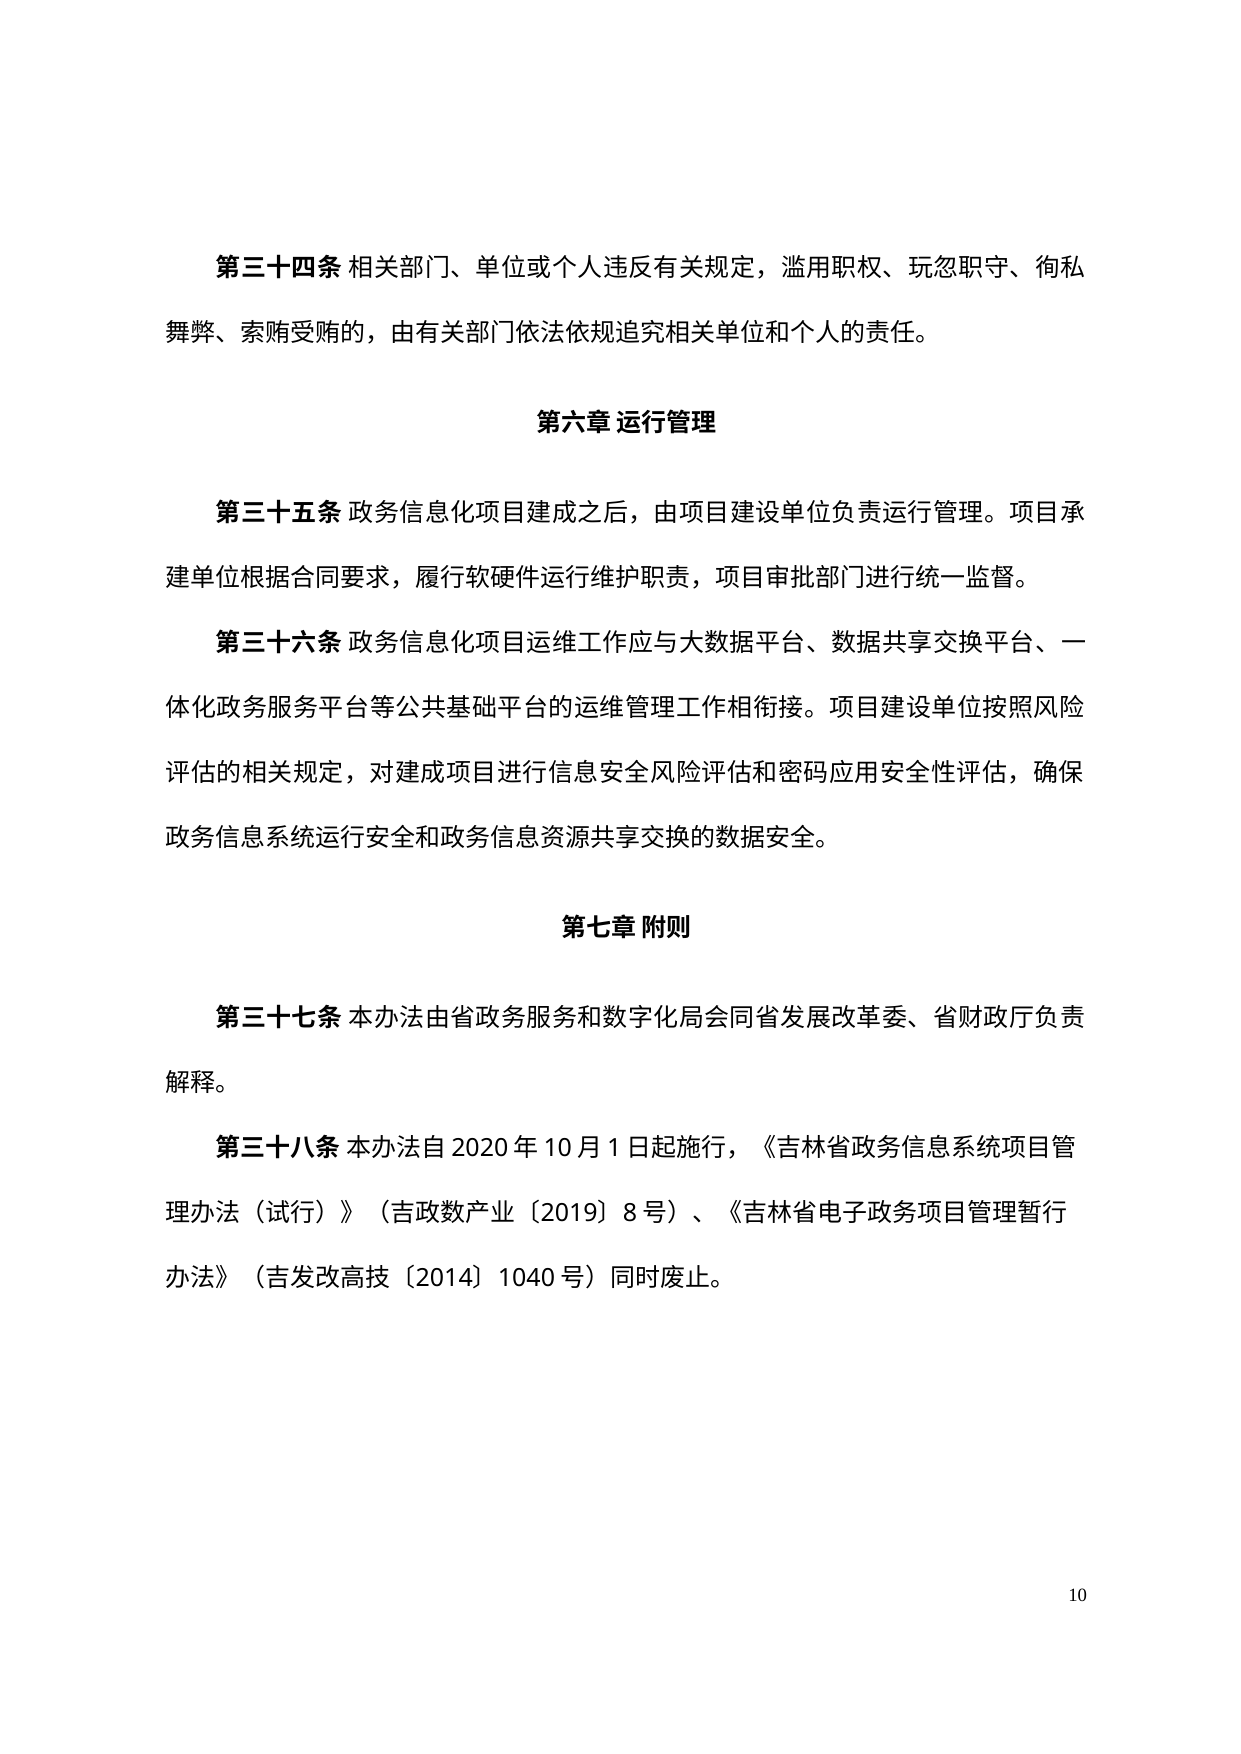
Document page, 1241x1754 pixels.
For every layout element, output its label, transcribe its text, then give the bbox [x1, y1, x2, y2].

text 第三十五条 政务信息化项目建成之后，由项目建设单位负责运行管理。项目承建单位根据合同要求，履行软硬件运行维护职责，项目审批部门进行统一监督。 [165, 478, 1087, 608]
text 第三十四条 相关部门、单位或个人违反有关规定，滥用职权、玩忽职守、徇私舞弊、索贿受贿的，由有关部门依法依规追究相关单位和个人的责任。 [165, 233, 1087, 363]
text 第三十六条 政务信息化项目运维工作应与大数据平台、数据共享交换平台、一体化政务服务平台等公共基础平台的运维管理工作相衔接。项目建设单位按照风险评估的相关规定，对建成项目进行信息安全风险评估和密码应用安全性评估，确保政务信息系统运行安全和政务信息资源共享交换的数据安全。 [165, 608, 1087, 868]
text 第六章 运行管理 [165, 388, 1087, 453]
text 第三十八条 本办法自2020年10月1日起施行，《吉林省政务信息系统项目管理办法（试行）》（吉政数产业〔2019〕8号）、《吉林省电子政务项目管理暂行办法》（吉发改高技〔2014〕1040号）同时废止。 [165, 1113, 1087, 1308]
text 第七章 附则 [165, 893, 1087, 958]
text 第三十七条 本办法由省政务服务和数字化局会同省发展改革委、省财政厅负责解释。 [165, 983, 1087, 1113]
